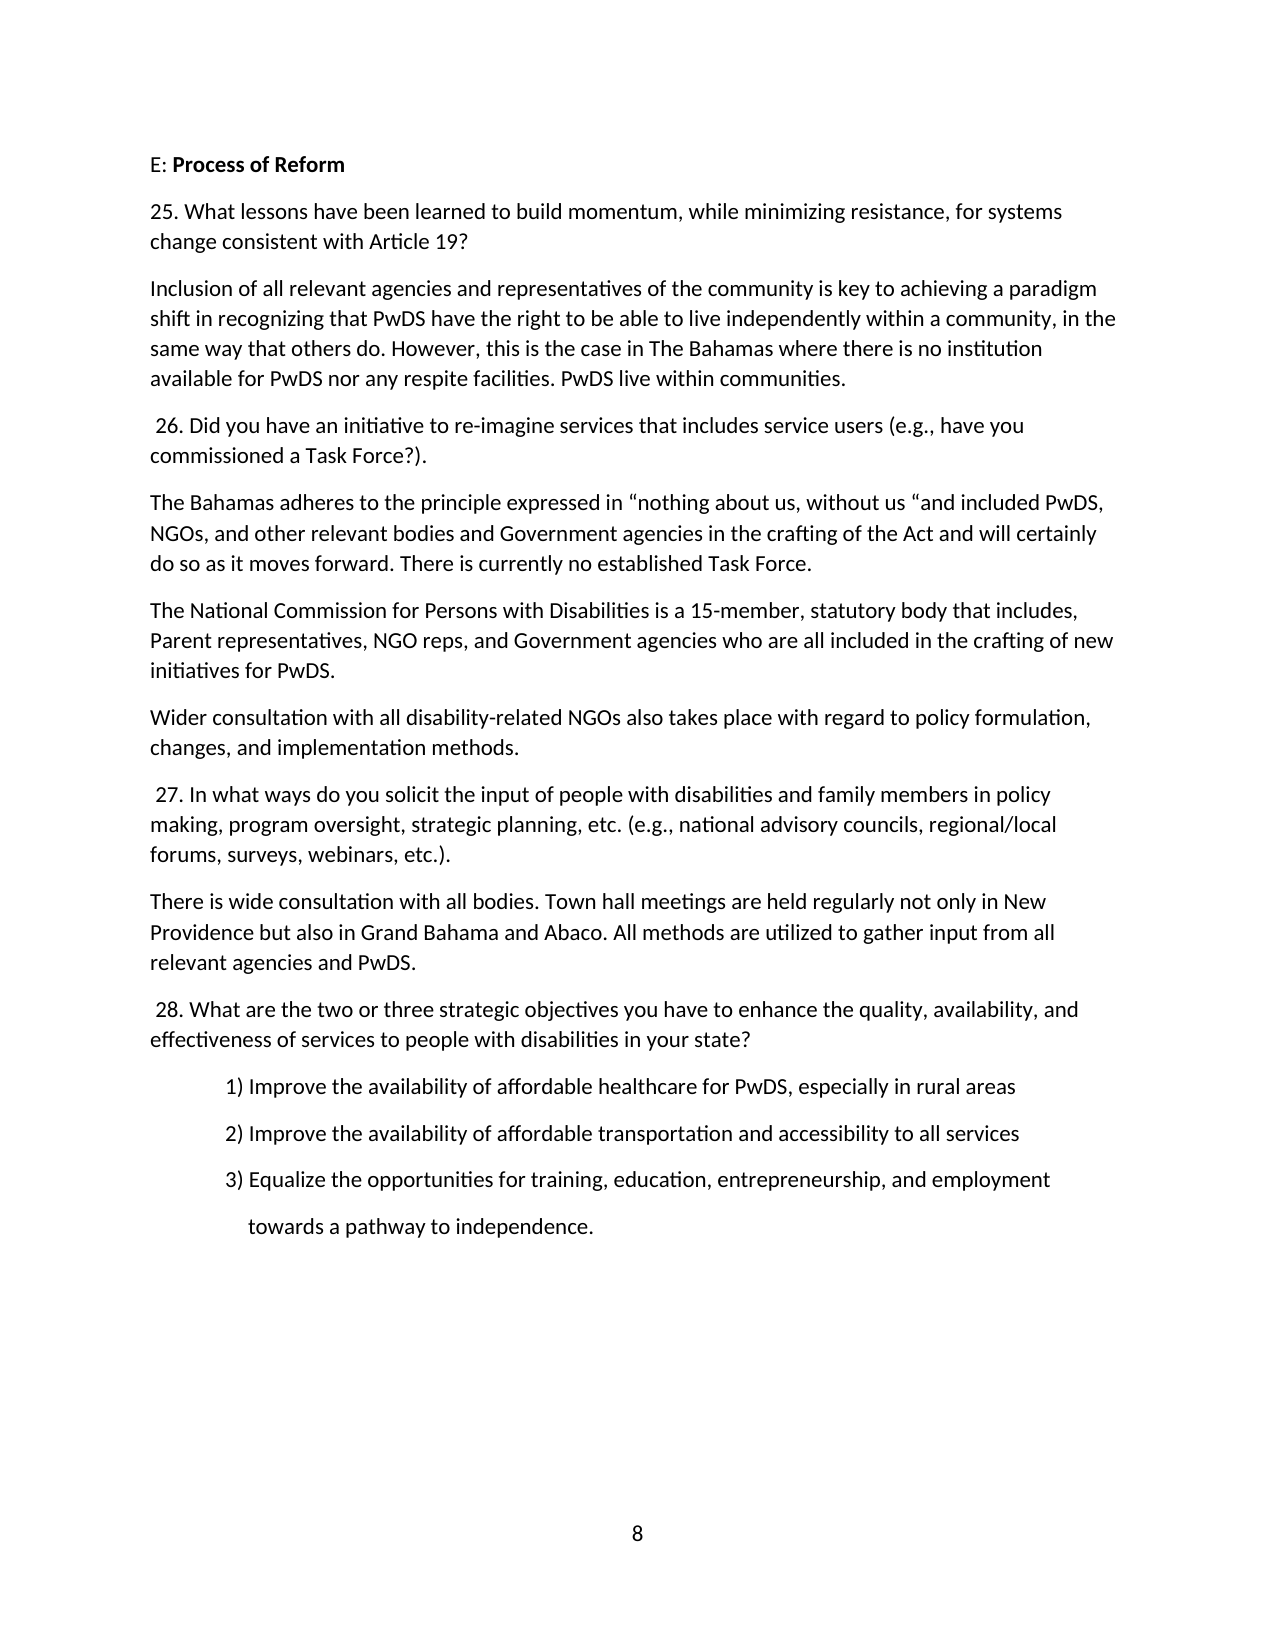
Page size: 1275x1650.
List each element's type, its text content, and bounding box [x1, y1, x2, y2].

text Inclusion of all relevant agencies and representatives of the community is key to achieving a paradigm shift in recognizing that PwDS have the right to be able to live independently within a community, in the same way that others do. However, this is the case in The Bahamas where there is no institution available for PwDS nor any respite facilities. PwDS live within communities. [150, 274, 1125, 393]
text 3) Equalize the opportunities for training, education, entrepreneurship, and employment [150, 1166, 1125, 1194]
text 27. In what ways do you solicit the input of people with disabilities and family members in policy making, program oversight, strategic planning, etc. (e.g., national advisory councils, regional/local forums, surveys, webinars, etc.). [150, 780, 1125, 869]
text towards a pathway to independence. [150, 1212, 1125, 1241]
text 28. What are the two or three strategic objectives you have to enhance the quality, availability, and effectiveness of services to people with disabilities in your state? [150, 995, 1125, 1053]
text 26. Did you have an initiative to re-imagine services that includes service users (e.g., have you commissioned a Task Force?). [150, 411, 1125, 470]
text 25. What lessons have been learned to build momentum, while minimizing resistance, for systems change consistent with Article 19? [150, 197, 1125, 255]
text There is wide consultation with all bodies. Town hall meetings are held regularly not only in New Providence but also in Grand Bahama and Abaco. All methods are utilized to gather input from all relevant agencies and PwDS. [150, 887, 1125, 976]
text The National Commission for Persons with Disabilities is a 15-member, statutory body that includes, Parent representatives, NGO reps, and Government agencies who are all included in the crafting of new initiatives for PwDS. [150, 596, 1125, 684]
text The Bahamas adheres to the principle expressed in “nothing about us, without us “and included PwDS, NGOs, and other relevant bodies and Government agencies in the crafting of the Act and will certainly do so as it moves forward. There is currently no established Task Force. [150, 488, 1125, 577]
text E: Process of Reform [150, 150, 1125, 178]
text Wider consultation with all disability-related NGOs also takes place with regard to policy formulation, changes, and implementation methods. [150, 703, 1125, 761]
text 1) Improve the availability of affordable healthcare for PwDS, especially in rural areas [150, 1072, 1125, 1100]
text 2) Improve the availability of affordable transportation and accessibility to all services [150, 1119, 1125, 1147]
